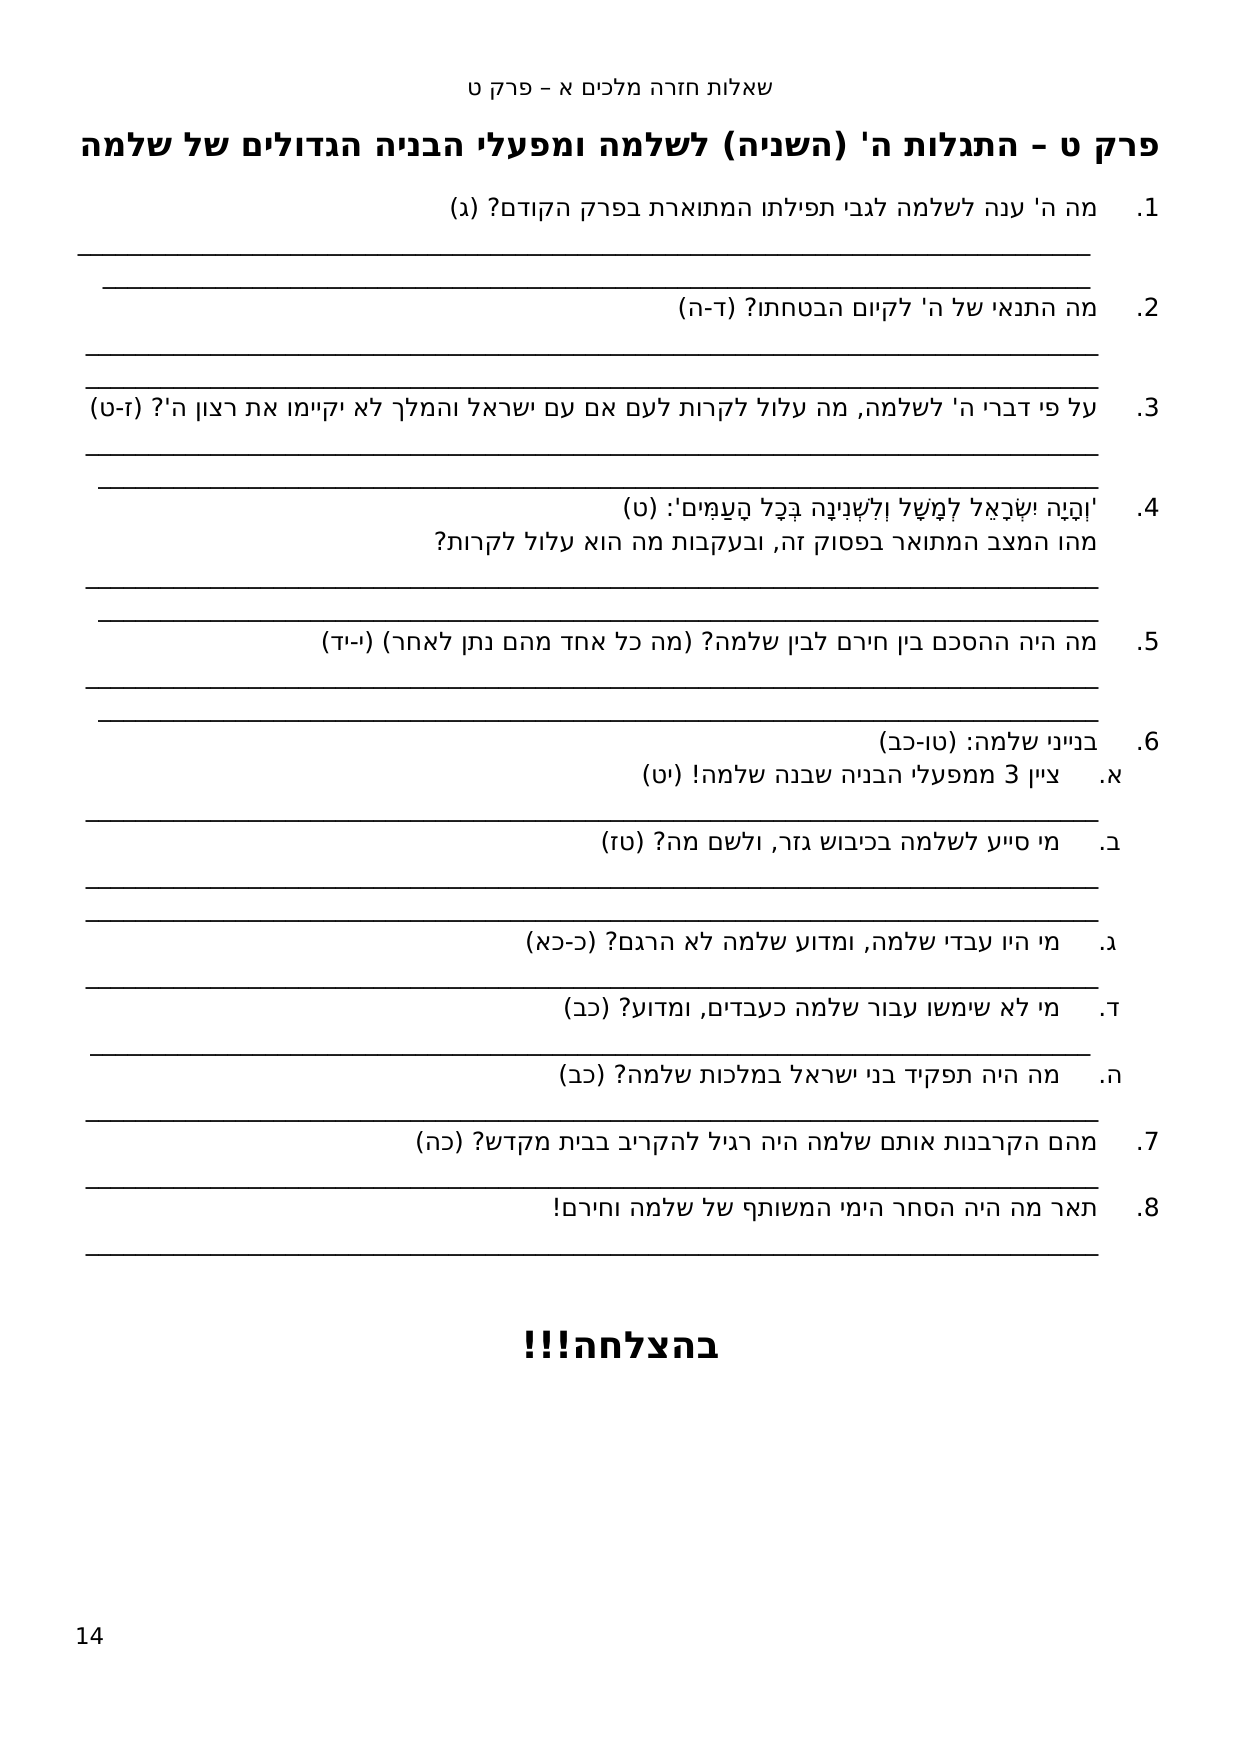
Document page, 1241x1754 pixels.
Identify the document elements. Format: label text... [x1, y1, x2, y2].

text _________________________________________________________________________________ [75, 1090, 1098, 1123]
text _________________________________________________________________________________________________________________________________________________________________ [75, 657, 1098, 723]
text _________________________________________________________________________________ [75, 1157, 1098, 1190]
text _________________________________________________________________________________________________________________________________________________________________ [75, 423, 1098, 490]
list 'וְהָיָה יִשְׂרָאֵל לְמָשָׁל וְלִשְׁנִינָה בְּכָל הָעַמִּים': (ט) [75, 490, 1136, 523]
list מי היו עבדי שלמה, ומדוע שלמה לא הרגם? (כ-כא) [75, 923, 1098, 957]
text __________________________________________________________________________________________________________________________________________________________________ [75, 323, 1098, 390]
text _________________________________________________________________________________ [75, 957, 1098, 990]
list תאר מה היה הסחר הימי המשותף של שלמה וחירם! [75, 1190, 1136, 1223]
list מה ה' ענה לשלמה לגבי תפילתו המתוארת בפרק הקודם? (ג) [75, 190, 1136, 223]
text בהצלחה!!! [75, 1323, 1165, 1367]
text __________________________________________________________________________________________________________________________________________________________________ [75, 857, 1098, 923]
list ________________________________________________________________________________ [75, 1023, 1090, 1057]
subtitle פרק ט – התגלות ה' (השניה) לשלמה ומפעלי הבניה הגדולים של שלמה [75, 125, 1165, 164]
text _________________________________________________________________________________________________________________________________________________________________ [75, 557, 1098, 623]
text _________________________________________________________________________________ [75, 790, 1098, 823]
list מי לא שימשו עבור שלמה כעבדים, ומדוע? (כב) [75, 990, 1098, 1023]
list מה היה תפקיד בני ישראל במלכות שלמה? (כב) [75, 1057, 1098, 1090]
list ציין 3 ממפעלי הבניה שבנה שלמה! (יט) [75, 757, 1098, 790]
text ________________________________________________________________________________________________________________________________________________________________ [75, 223, 1090, 290]
list מי סייע לשלמה בכיבוש גזר, ולשם מה? (טז) [75, 823, 1098, 857]
text _________________________________________________________________________________ [75, 1223, 1098, 1257]
list מהם הקרבנות אותם שלמה היה רגיל להקריב בבית מקדש? (כה) [75, 1123, 1136, 1157]
list מה היה ההסכם בין חירם לבין שלמה? (מה כל אחד מהם נתן לאחר) (י-יד) [75, 623, 1136, 657]
text מהו המצב המתואר בפסוק זה, ובעקבות מה הוא עלול לקרות? [75, 523, 1098, 557]
list על פי דברי ה' לשלמה, מה עלול לקרות לעם אם עם ישראל והמלך לא יקיימו את רצון ה'? (ז-ט) [75, 390, 1136, 423]
list מה התנאי של ה' לקיום הבטחתו? (ד-ה) [75, 290, 1136, 323]
list בנייני שלמה: (טו-כב) [75, 723, 1136, 757]
